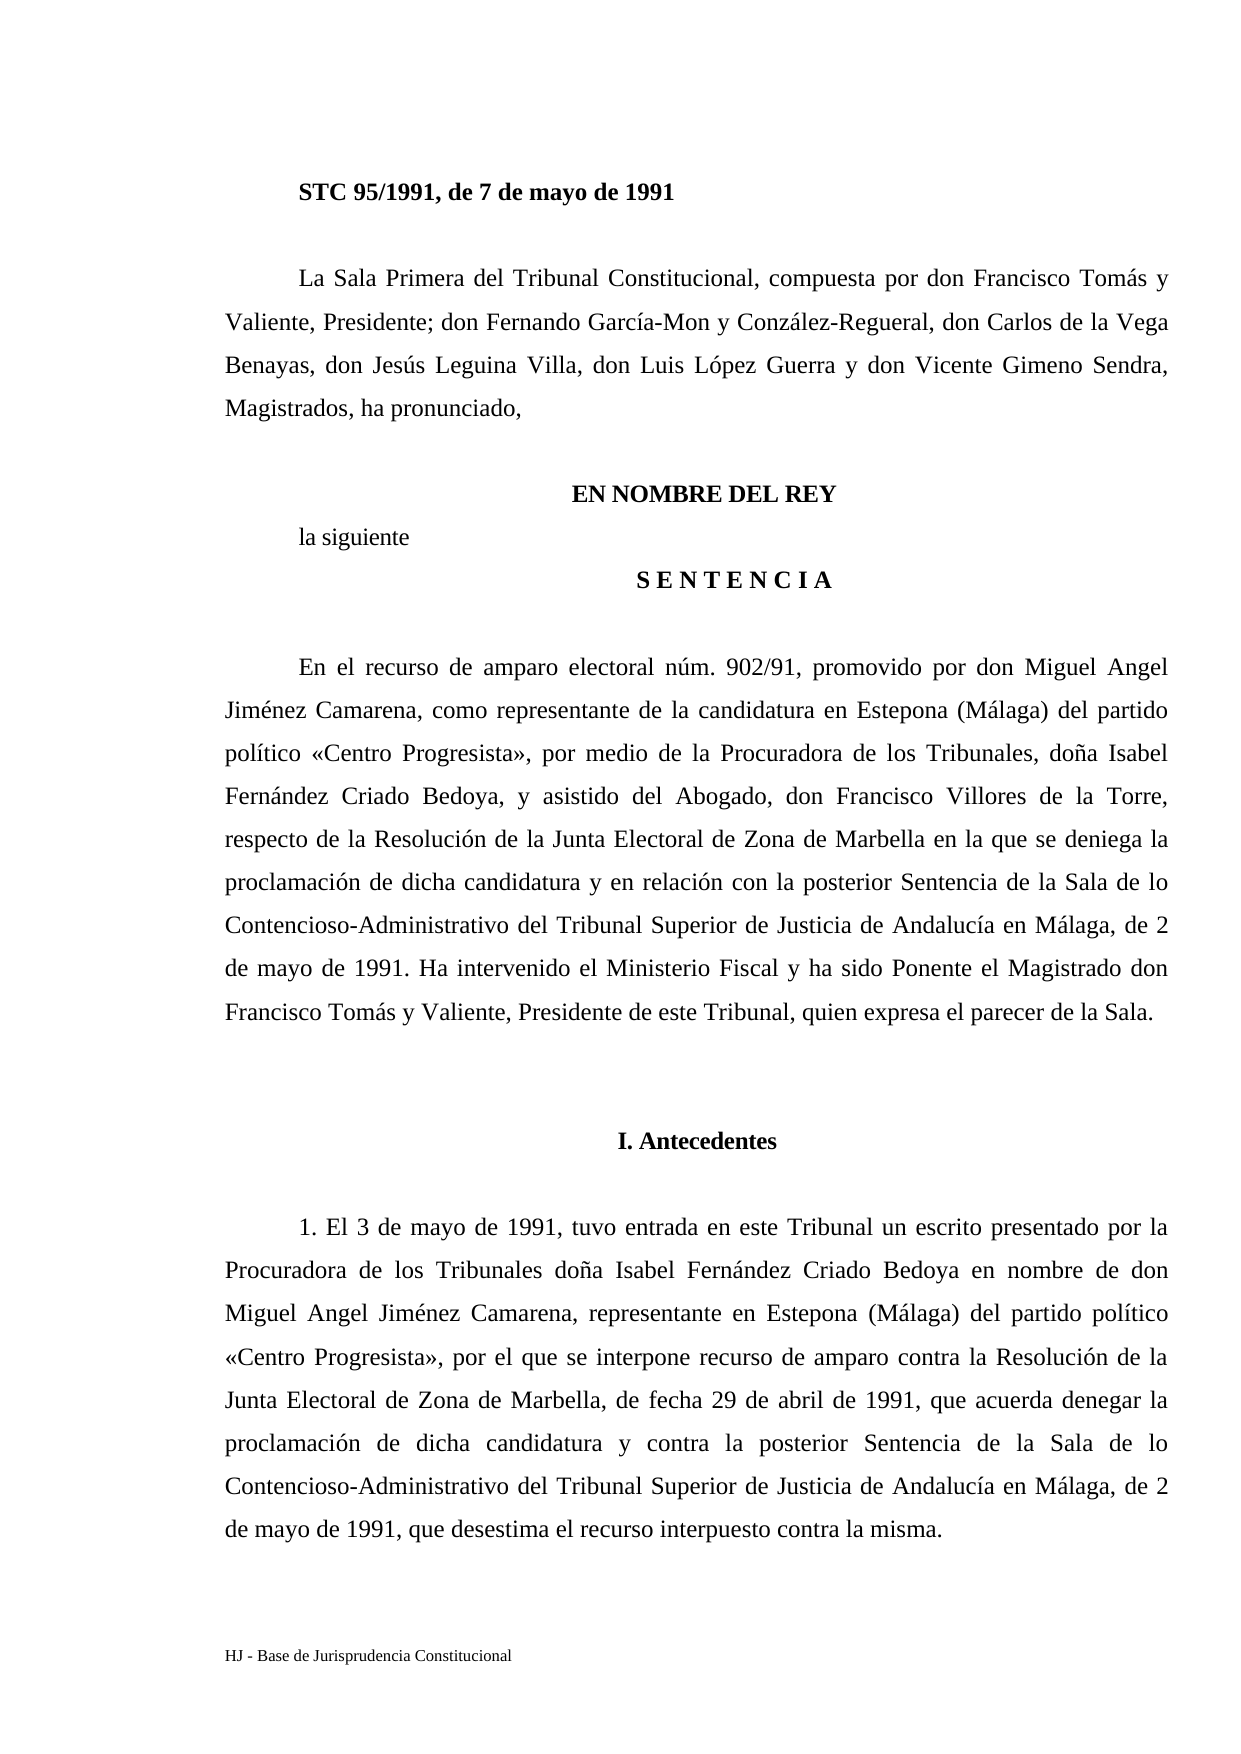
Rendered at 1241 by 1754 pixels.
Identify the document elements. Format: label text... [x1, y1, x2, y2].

text EN NOMBRE DEL REY [224, 479, 1110, 508]
text 1. El 3 de mayo de 1991, tuvo entrada en este Tribunal un escrito presentado por la Procuradora de los Tribunales doña Isabel Fernández Criado Bedoya en nombre de don Miguel Angel Jiménez Camarena, representante en Estepona (Málaga) del partido político «Centro Progresista», por el que se interpone recurso de amparo contra la Resolución de la Junta Electoral de Zona de Marbella, de fecha 29 de abril de 1991, que acuerda denegar la proclamación de dicha candidatura y contra la posterior Sentencia de la Sala de lo Contencioso-Administrativo del Tribunal Superior de Justicia de Andalucía en Málaga, de 2 de mayo de 1991, que desestima el recurso interpuesto contra la misma. [224, 1212, 1169, 1543]
text La Sala Primera del Tribunal Constitucional, compuesta por don Francisco Tomás y Valiente, Presidente; don Fernando García-Mon y Conzález-Regueral, don Carlos de la Vega Benayas, don Jesús Leguina Villa, don Luis López Guerra y don Vicente Gimeno Sendra, Magistrados, ha pronunciado, [224, 263, 1169, 422]
text S E N T E N C I A [224, 565, 1169, 594]
text STC 95/1991, de 7 de mayo de 1991 [224, 177, 1169, 206]
text I. Antecedentes [224, 1126, 1169, 1155]
text En el recurso de amparo electoral núm. 902/91, promovido por don Miguel Angel Jiménez Camarena, como representante de la candidatura en Estepona (Málaga) del partido político «Centro Progresista», por medio de la Procuradora de los Tribunales, doña Isabel Fernández Criado Bedoya, y asistido del Abogado, don Francisco Villores de la Torre, respecto de la Resolución de la Junta Electoral de Zona de Marbella en la que se deniega la proclamación de dicha candidatura y en relación con la posterior Sentencia de la Sala de lo Contencioso-Administrativo del Tribunal Superior de Justicia de Andalucía en Málaga, de 2 de mayo de 1991. Ha intervenido el Ministerio Fiscal y ha sido Ponente el Magistrado don Francisco Tomás y Valiente, Presidente de este Tribunal, quien expresa el parecer de la Sala. [224, 652, 1169, 1025]
text la siguiente [224, 522, 1110, 551]
